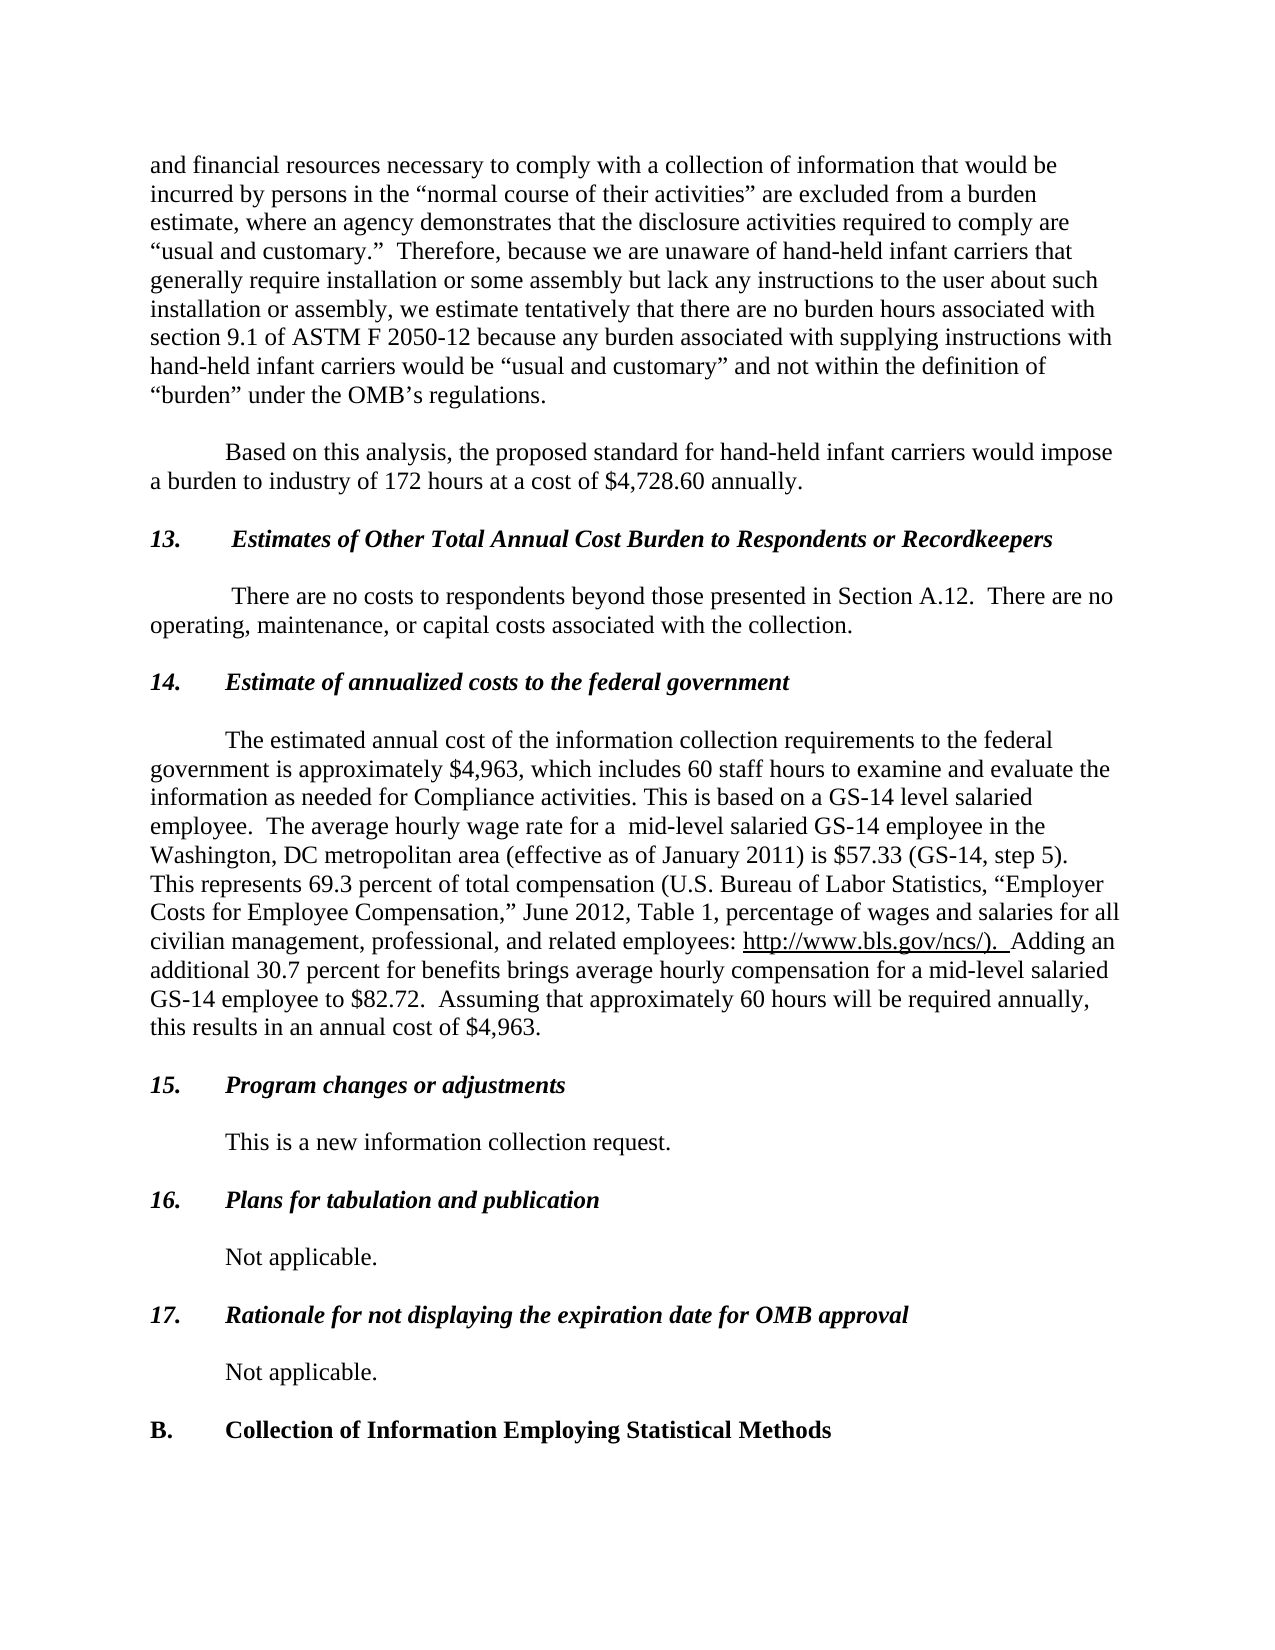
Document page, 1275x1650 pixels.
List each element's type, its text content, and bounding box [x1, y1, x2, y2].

text 16. Plans for tabulation and publication [150, 1185, 1125, 1214]
text 13. Estimates of Other Total Annual Cost Burden to Respondents or Recordkeepers [150, 524, 1125, 552]
text 14. Estimate of annualized costs to the federal government [150, 667, 1125, 696]
text 15. Program changes or adjustments [150, 1070, 1125, 1099]
text Not applicable. [150, 1357, 1125, 1386]
list Collection of Information Employing Statistical Methods [150, 1415, 1125, 1444]
text The estimated annual cost of the information collection requirements to the federal government is approximately $4,963, which includes 60 staff hours to examine and evaluate the information as needed for Compliance activities. This is based on a GS-14 level salaried employee. The average hourly wage rate for a mid-level salaried GS-14 employee in the Washington, DC metropolitan area (effective as of January 2011) is $57.33 (GS-14, step 5). This represents 69.3 percent of total compensation (U.S. Bureau of Labor Statistics, “Employer Costs for Employee Compensation,” June 2012, Table 1, percentage of wages and salaries for all civilian management, professional, and related employees: http://www.bls.gov/ncs/). Adding an additional 30.7 percent for benefits brings average hourly compensation for a mid-level salaried GS-14 employee to $82.72. Assuming that approximately 60 hours will be required annually, this results in an annual cost of $4,963. [150, 725, 1125, 1041]
text Based on this analysis, the proposed standard for hand-held infant carriers would impose a burden to industry of 172 hours at a cost of $4,728.60 annually. [150, 437, 1125, 495]
text This is a new information collection request. [150, 1127, 1125, 1156]
text Not applicable. [150, 1242, 1125, 1271]
text 17. Rationale for not displaying the expiration date for OMB approval [150, 1300, 1125, 1329]
text There are no costs to respondents beyond those presented in Section A.12. There are no operating, maintenance, or capital costs associated with the collection. [150, 581, 1125, 639]
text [150, 150, 1125, 409]
